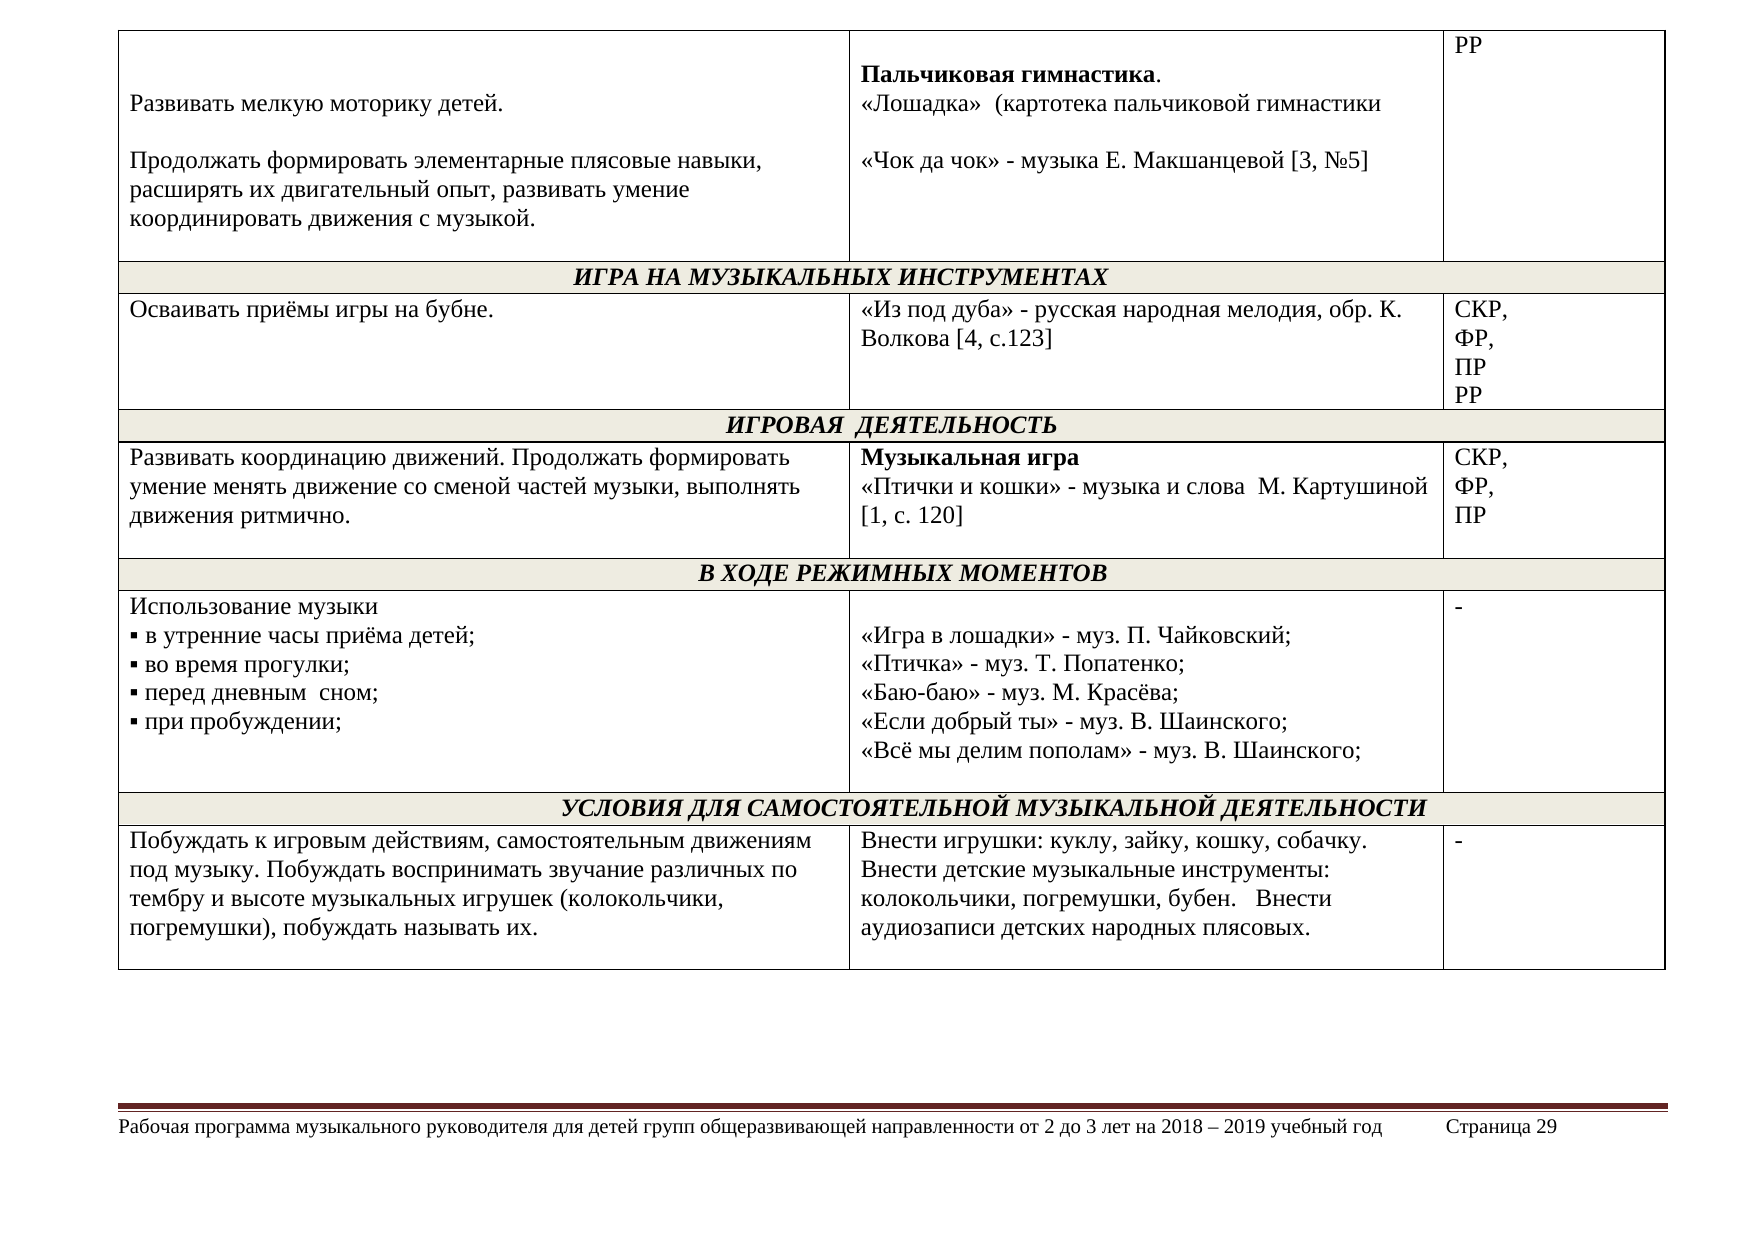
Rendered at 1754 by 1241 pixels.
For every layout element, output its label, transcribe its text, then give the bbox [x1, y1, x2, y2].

table_cell - [1444, 591, 1664, 792]
table_cell Развивать координацию движений. Продолжать формировать умение менять движение со сменой частей музыки, выполнять движения ритмично. [119, 443, 849, 557]
table_cell «Из под дуба» - русская народная мелодия, обр. К. Волкова [4, с.123] [850, 294, 1443, 409]
table_cell СКР, ФР, ПР РР [1444, 294, 1664, 409]
table_cell Внести игрушки: куклу, зайку, кошку, собачку. Внести детские музыкальные инструменты: колокольчики, погремушки, бубен. Внести аудиозаписи детских народных плясовых. [850, 826, 1443, 969]
table_cell В ХОДЕ РЕЖИМНЫХ МОМЕНТОВ [119, 559, 1664, 590]
table_cell Использование музыки ▪ в утренние часы приёма детей; ▪ во время прогулки; ▪ перед дневным сном; ▪ при пробуждении; [119, 591, 849, 792]
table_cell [850, 31, 1443, 261]
table_cell «Игра в лошадки» - муз. П. Чайковский; «Птичка» - муз. Т. Попатенко; «Баю-баю» - муз. М. Красёва; «Если добрый ты» - муз. В. Шаинского; «Всё мы делим пополам» - муз. В. Шаинского; [850, 591, 1443, 792]
table_cell - [1444, 826, 1664, 969]
table_cell ФР, ПР, СКР РР [1444, 31, 1664, 261]
table_cell ИГРОВАЯ ДЕЯТЕЛЬНОСТЬ [119, 410, 1664, 441]
table_cell Осваивать приёмы игры на бубне. [119, 294, 849, 409]
table_cell УСЛОВИЯ ДЛЯ САМОСТОЯТЕЛЬНОЙ МУЗЫКАЛЬНОЙ ДЕЯТЕЛЬНОСТИ [119, 793, 1664, 824]
table_cell ИГРА НА МУЗЫКАЛЬНЫХ ИНСТРУМЕНТАХ [119, 262, 1664, 293]
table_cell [119, 31, 849, 261]
table_cell Музыкальная игра «Птички и кошки» - музыка и слова М. Картушиной [1, с. 120] [850, 443, 1443, 557]
table_cell СКР, ФР, ПР [1444, 443, 1664, 557]
table_cell Побуждать к игровым действиям, самостоятельным движениям под музыку. Побуждать воспринимать звучание различных по тембру и высоте музыкальных игрушек (колокольчики, погремушки), побуждать называть их. [119, 826, 849, 969]
